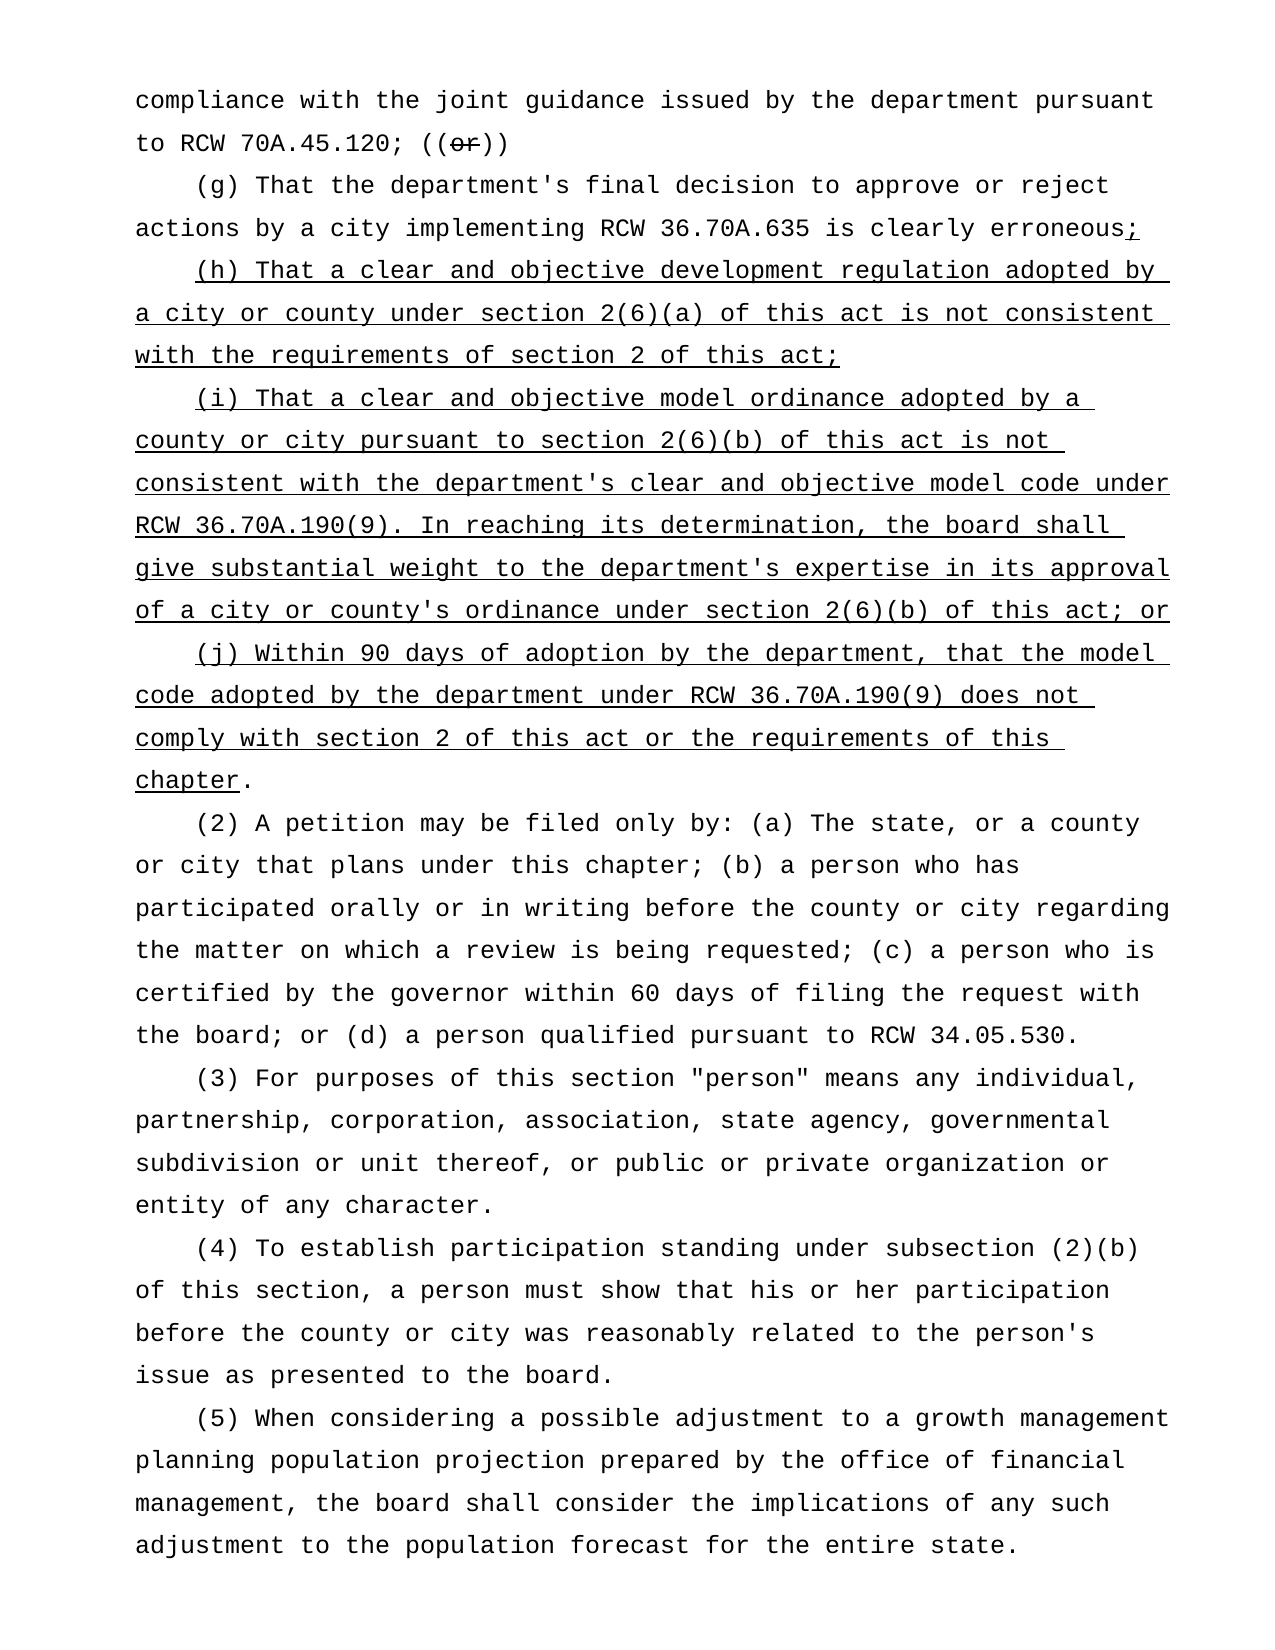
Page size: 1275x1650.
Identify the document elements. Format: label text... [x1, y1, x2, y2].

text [135, 75, 1170, 160]
text (g) That the department's final decision to approve or reject actions by a city implementing RCW 36.70A.635 is clearly erroneous; [135, 160, 1170, 245]
text (j) Within 90 days of adoption by the department, that the model code adopted by the department under RCW 36.70A.190(9) does not comply with section 2 of this act or the requirements of this chapter. [135, 627, 1170, 797]
text (i) That a clear and objective model ordinance adopted by a county or city pursuant to section 2(6)(b) of this act is not consistent with the department's clear and objective model code under RCW 36.70A.190(9). In reaching its determination, the board shall give substantial weight to the department's expertise in its approval of a city or county's ordinance under section 2(6)(b) of this act; or [135, 372, 1170, 494]
text (i) That a clear and objective model ordinance adopted by a county or city pursuant to section 2(6)(b) of this act is not consistent with the department's clear and objective model code under RCW 36.70A.190(9). In reaching its determination, the board shall give substantial weight to the department's expertise in its approval of a city or county's ordinance under section 2(6)(b) of this act; or [135, 580, 1170, 621]
text (i) That a clear and objective model ordinance adopted by a county or city pursuant to section 2(6)(b) of this act is not consistent with the department's clear and objective model code under RCW 36.70A.190(9). In reaching its determination, the board shall give substantial weight to the department's expertise in its approval of a city or county's ordinance under section 2(6)(b) of this act; or [135, 495, 1170, 579]
text (5) When considering a possible adjustment to a growth management planning population projection prepared by the office of financial management, the board shall consider the implications of any such adjustment to the population forecast for the entire state. [135, 1392, 1170, 1562]
text (4) To establish participation standing under subsection (2)(b) of this section, a person must show that his or her participation before the county or city was reasonably related to the person's issue as presented to the board. [135, 1222, 1170, 1392]
text (2) A petition may be filed only by: (a) The state, or a county or city that plans under this chapter; (b) a person who has participated orally or in writing before the county or city regarding the matter on which a review is being requested; (c) a person who is certified by the governor within 60 days of filing the request with the board; or (d) a person qualified pursuant to RCW 34.05.530. [135, 797, 1170, 1052]
text (h) That a clear and objective development regulation adopted by a city or county under section 2(6)(a) of this act is not consistent with the requirements of section 2 of this act; [135, 245, 1170, 324]
text (3) For purposes of this section "person" means any individual, partnership, corporation, association, state agency, governmental subdivision or unit thereof, or public or private organization or entity of any character. [135, 1052, 1170, 1222]
text (h) That a clear and objective development regulation adopted by a city or county under section 2(6)(a) of this act is not consistent with the requirements of section 2 of this act; [135, 325, 1170, 372]
